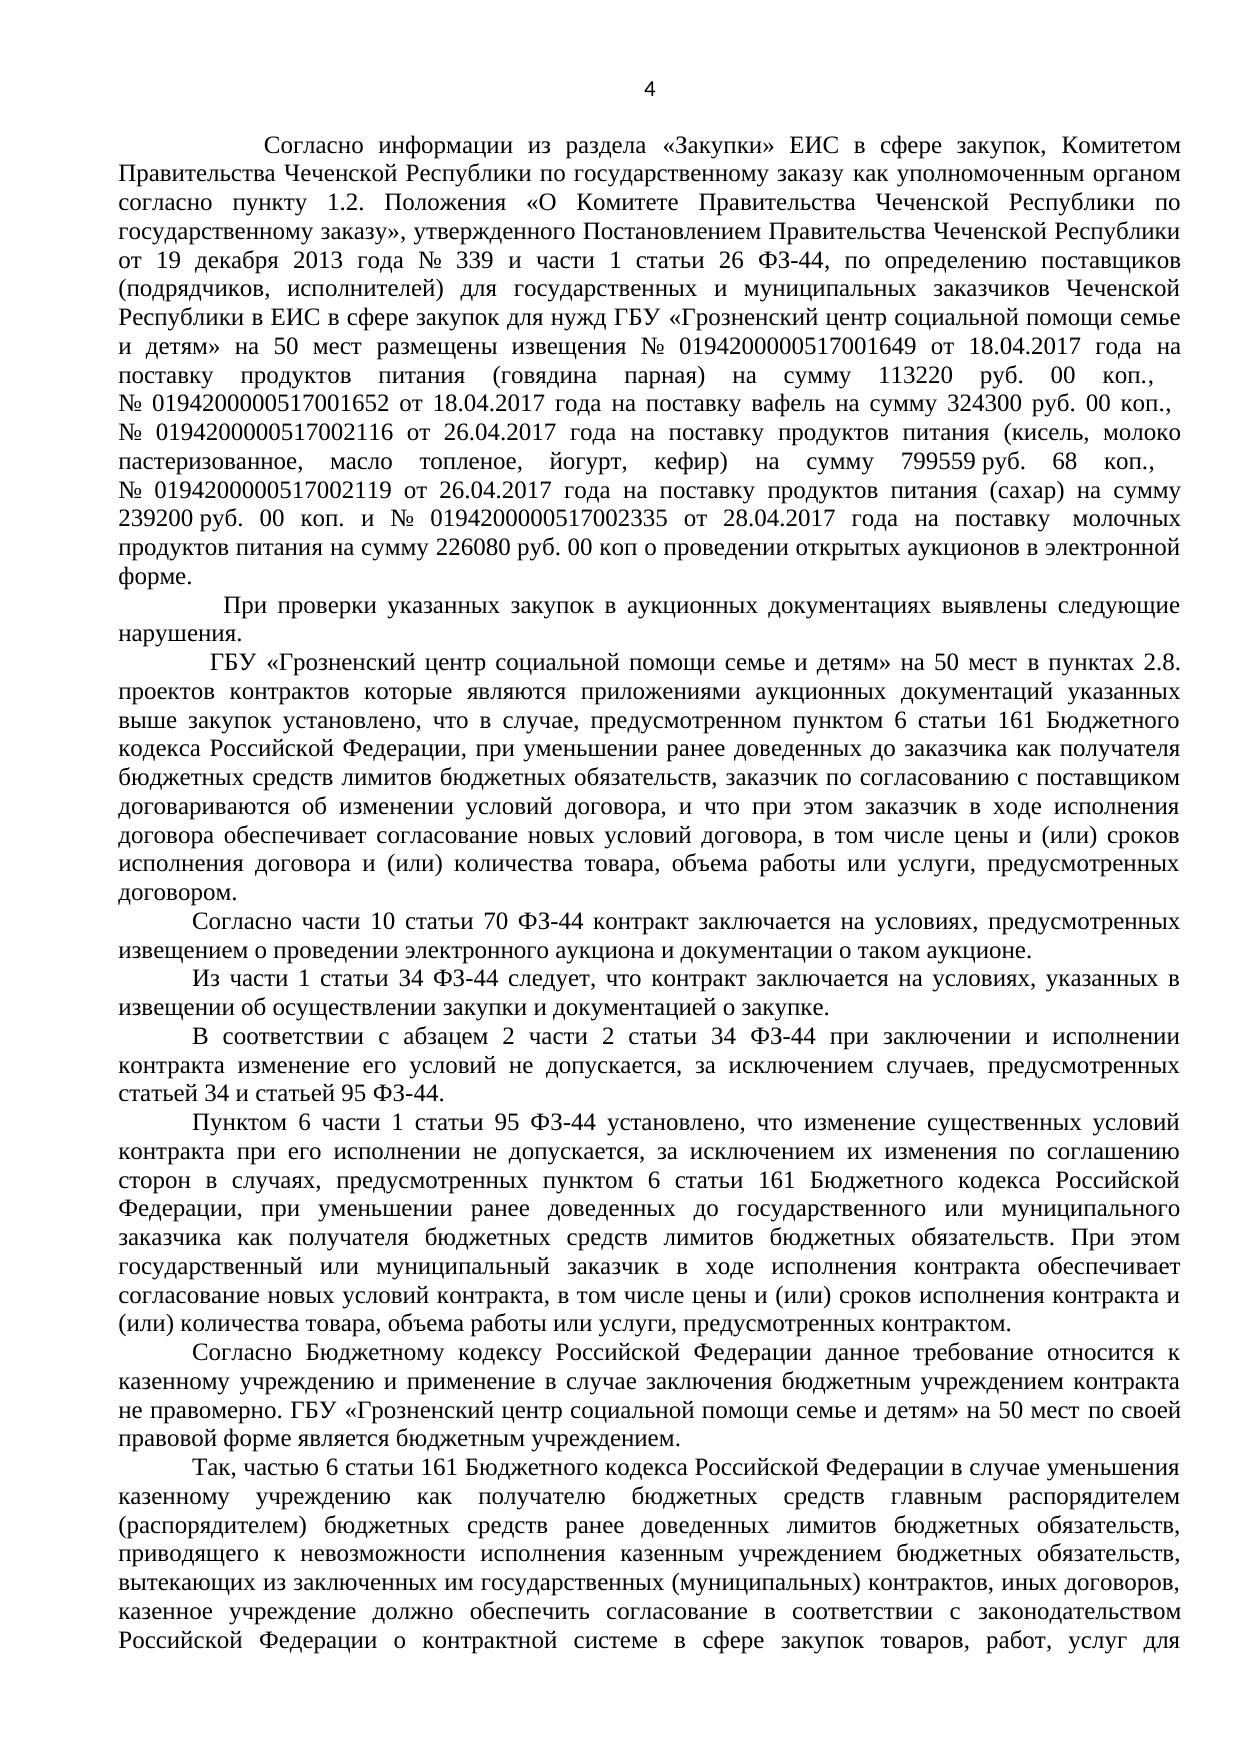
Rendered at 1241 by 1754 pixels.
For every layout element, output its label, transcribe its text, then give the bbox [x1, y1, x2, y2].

text При проверки указанных закупок в аукционных документациях выявлены следующие нарушения. [118, 590, 1181, 647]
text Согласно Бюджетному кодексу Российской Федерации данное требование относится к казенному учреждению и применение в случае заключения бюджетным учреждением контракта не правомерно. ГБУ «Грозненский центр социальной помощи семье и детям» на 50 мест по своей правовой форме является бюджетным учреждением. [118, 1337, 1181, 1452]
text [118, 1452, 1181, 1653]
text Пунктом 6 части 1 статьи 95 ФЗ-44 установлено, что изменение существенных условий контракта при его исполнении не допускается, за исключением их изменения по соглашению сторон в случаях, предусмотренных пунктом 6 статьи 161 Бюджетного кодекса Российской Федерации, при уменьшении ранее доведенных до государственного или муниципального заказчика как получателя бюджетных средств лимитов бюджетных обязательств. При этом государственный или муниципальный заказчик в ходе исполнения контракта обеспечивает согласование новых условий контракта, в том числе цены и (или) сроков исполнения контракта и (или) количества товара, объема работы или услуги, предусмотренных контрактом. [118, 1107, 1181, 1337]
text В соответствии с абзацем 2 части 2 статьи 34 ФЗ-44 при заключении и исполнении контракта изменение его условий не допускается, за исключением случаев, предусмотренных статьей 34 и статьей 95 ФЗ-44. [118, 1021, 1181, 1107]
text Согласно части 10 статьи 70 ФЗ-44 контракт заключается на условиях, предусмотренных извещением о проведении электронного аукциона и документации о таком аукционе. [118, 906, 1181, 963]
text Из части 1 статьи 34 ФЗ-44 следует, что контракт заключается на условиях, указанных в извещении об осуществлении закупки и документацией о закупке. [118, 963, 1181, 1021]
text Согласно информации из раздела «Закупки» ЕИС в сфере закупок, Комитетом Правительства Чеченской Республики по государственному заказу как уполномоченным органом согласно пункту 1.2. Положения «О Комитете Правительства Чеченской Республики по государственному заказу», утвержденного Постановлением Правительства Чеченской Республики от 19 декабря 2013 года № 339 и части 1 статьи 26 ФЗ-44, по определению поставщиков (подрядчиков, исполнителей) для государственных и муниципальных заказчиков Чеченской Республики в ЕИС в сфере закупок для нужд ГБУ «Грозненский центр социальной помощи семье и детям» на 50 мест размещены извещения № 0194200000517001649 от 18.04.2017 года на поставку продуктов питания (говядина парная) на сумму 113220 руб. 00 коп., № 0194200000517001652 от 18.04.2017 года на поставку вафель на сумму 324300 руб. 00 коп., № 0194200000517002116 от 26.04.2017 года на поставку продуктов питания (кисель, молоко пастеризованное, масло топленое, йогурт, кефир) на сумму 799559 руб. 68 коп., № 0194200000517002119 от 26.04.2017 года на поставку продуктов питания (сахар) на сумму 239200 руб. 00 коп. и № 0194200000517002335 от 28.04.2017 года на поставку молочных продуктов питания на сумму 226080 руб. 00 коп о проведении открытых аукционов в электронной форме. [118, 130, 1181, 590]
text ГБУ «Грозненский центр социальной помощи семье и детям» на 50 мест в пунктах 2.8. проектов контрактов которые являются приложениями аукционных документаций указанных выше закупок установлено, что в случае, предусмотренном пунктом 6 статьи 161 Бюджетного кодекса Российской Федерации, при уменьшении ранее доведенных до заказчика как получателя бюджетных средств лимитов бюджетных обязательств, заказчик по согласованию с поставщиком договариваются об изменении условий договора, и что при этом заказчик в ходе исполнения договора обеспечивает согласование новых условий договора, в том числе цены и (или) сроков исполнения договора и (или) количества товара, объема работы или услуги, предусмотренных договором. [118, 647, 1181, 906]
